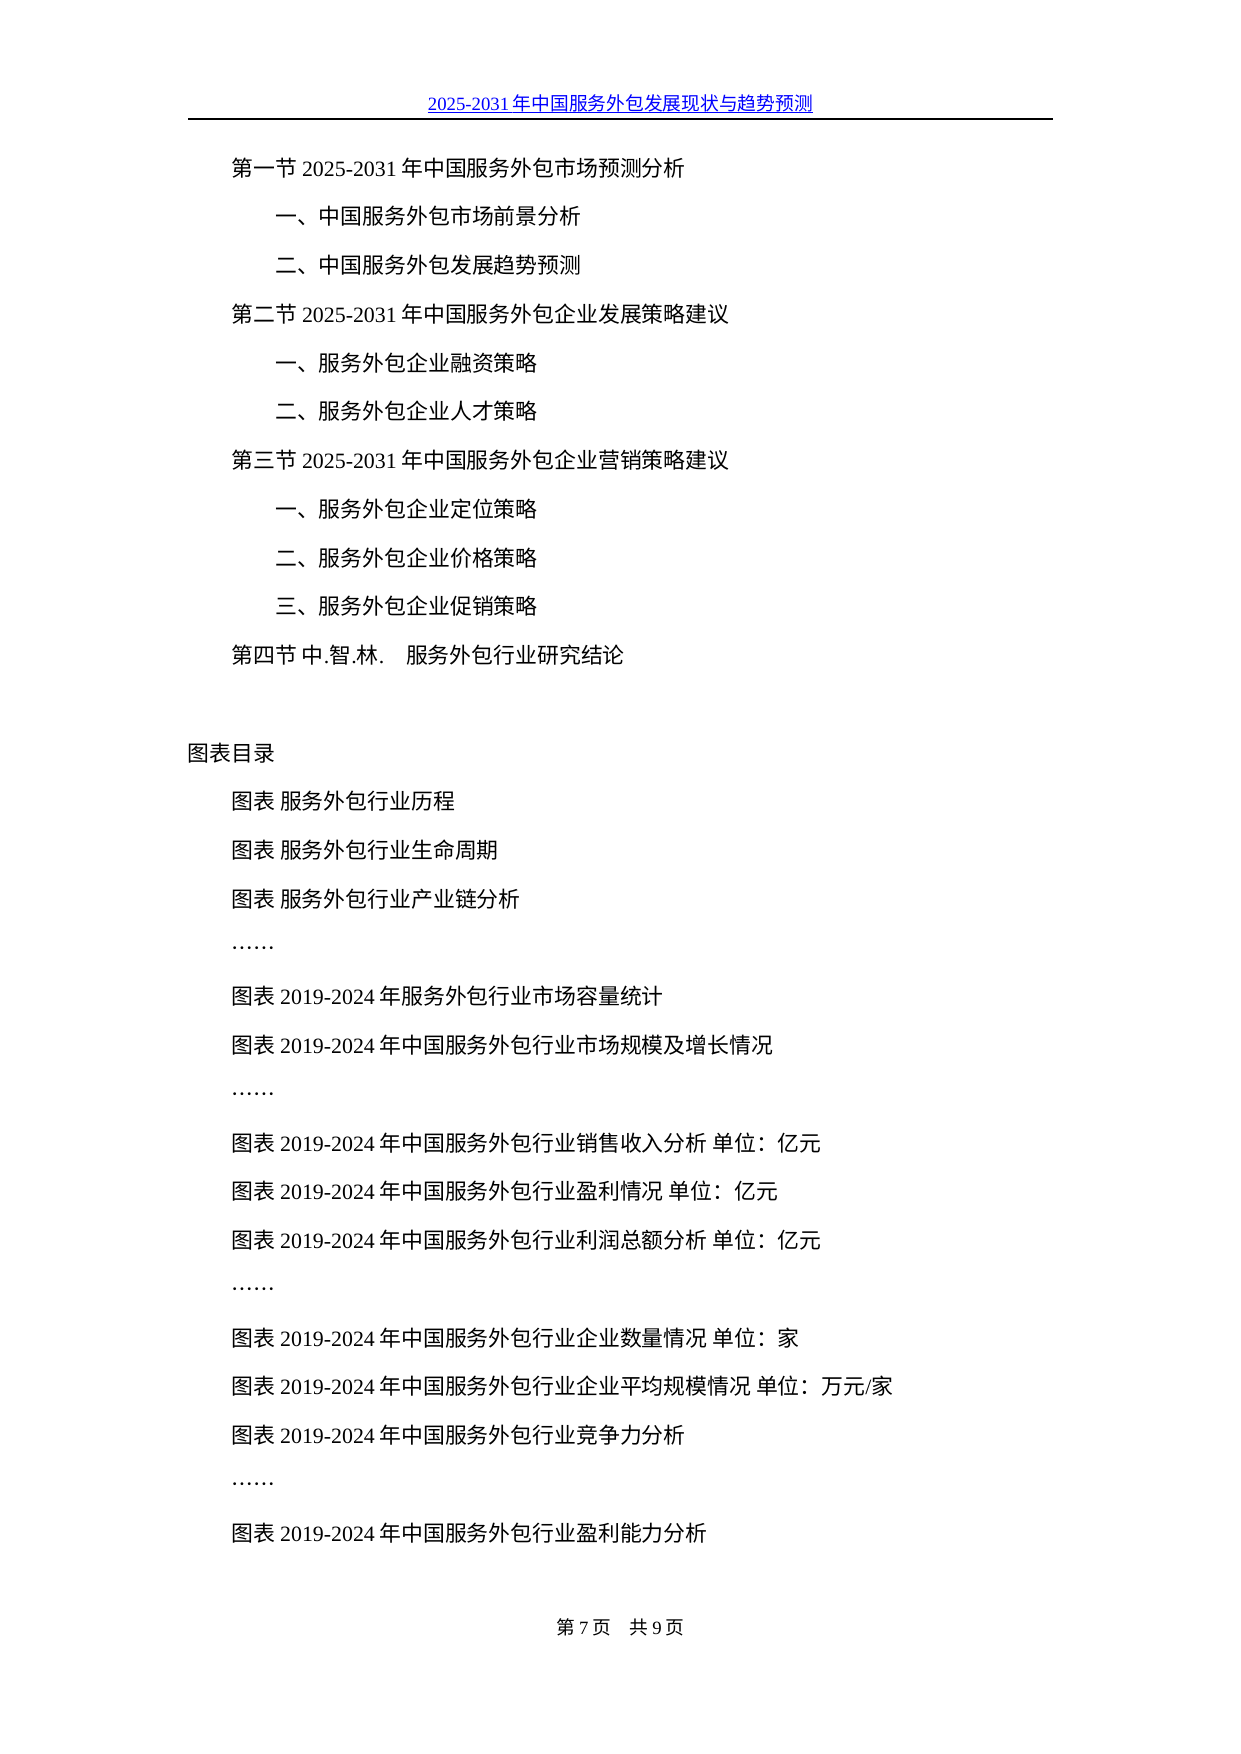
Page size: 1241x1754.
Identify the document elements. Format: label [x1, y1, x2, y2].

text [187, 150, 1053, 1548]
